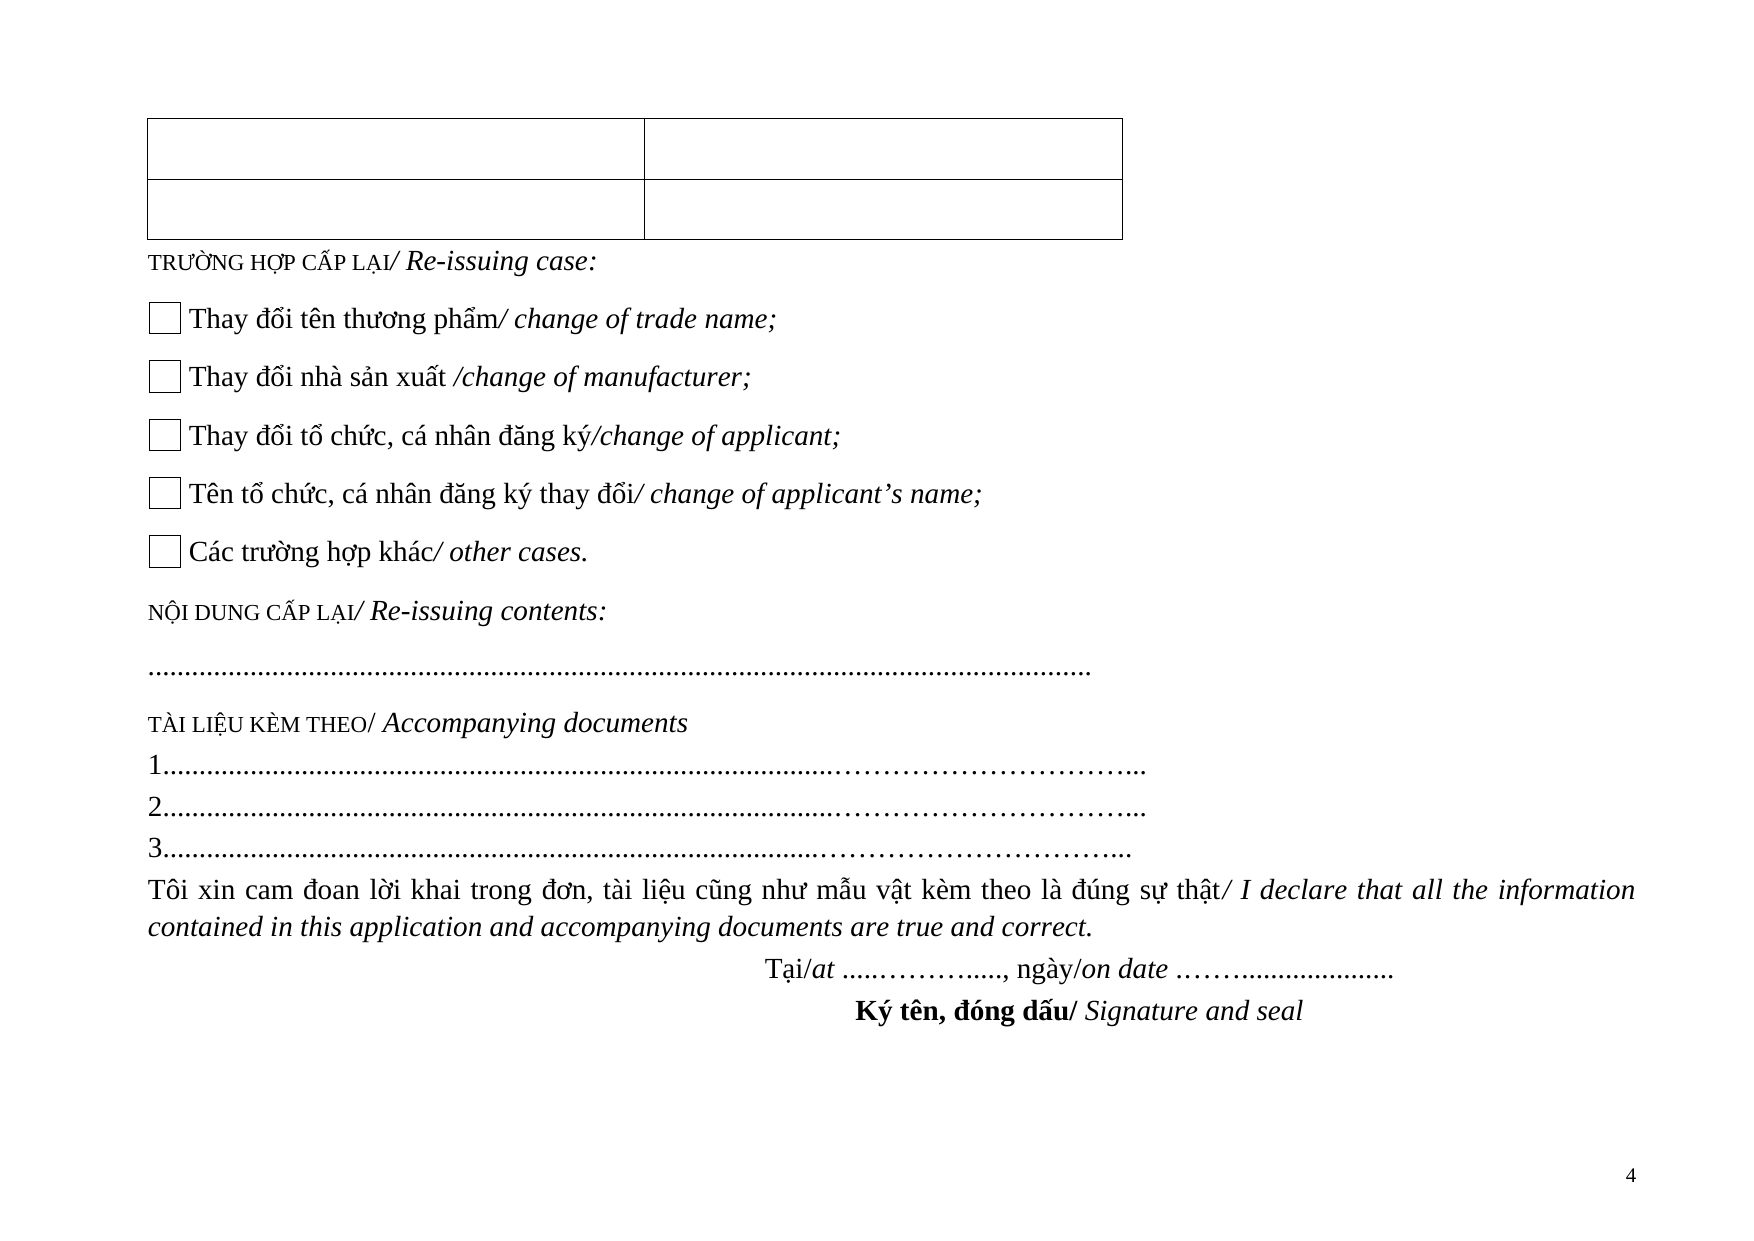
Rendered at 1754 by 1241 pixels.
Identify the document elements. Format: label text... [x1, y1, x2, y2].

text Ký tên, đóng dấu/ Signature and seal [523, 990, 1636, 1028]
text Các trường hợp khác/ other cases. [148, 532, 1636, 569]
text Tôi xin cam đoan lời khai trong đơn, tài liệu cũng như mẫu vật kèm theo là đúng sự thật/ I declare that all the information contained in this application and accompanying documents are true and correct. [148, 869, 1636, 944]
text Thay đổi tên thương phẩm/ change of trade name; [148, 298, 1636, 336]
table_cell [645, 119, 1122, 178]
text TRƯỜNG HỢP CẤP LẠI/ Re-issuing case: [148, 240, 1636, 277]
table_cell [148, 119, 644, 178]
text Tại/at .....………....., ngày/on date .……..................... [523, 948, 1636, 986]
text Thay đổi nhà sản xuất /change of manufacturer; [148, 357, 1636, 394]
table_cell [148, 180, 644, 239]
text NỘI DUNG CẤP LẠI/ Re-issuing contents: [148, 590, 1636, 627]
text Tên tổ chức, cá nhân đăng ký thay đổi/ change of applicant’s name; [148, 473, 1636, 511]
text 3..........................................................................................…………………………... [148, 828, 1636, 865]
table_cell [645, 180, 1122, 239]
text 1............................................................................................…………………………... [148, 744, 1636, 782]
text Thay đổi tổ chức, cá nhân đăng ký/change of applicant; [148, 415, 1636, 452]
text 2............................................................................................…………………………... [148, 786, 1636, 823]
text TÀI LIỆU KÈM THEO/ Accompanying documents [148, 703, 1636, 740]
